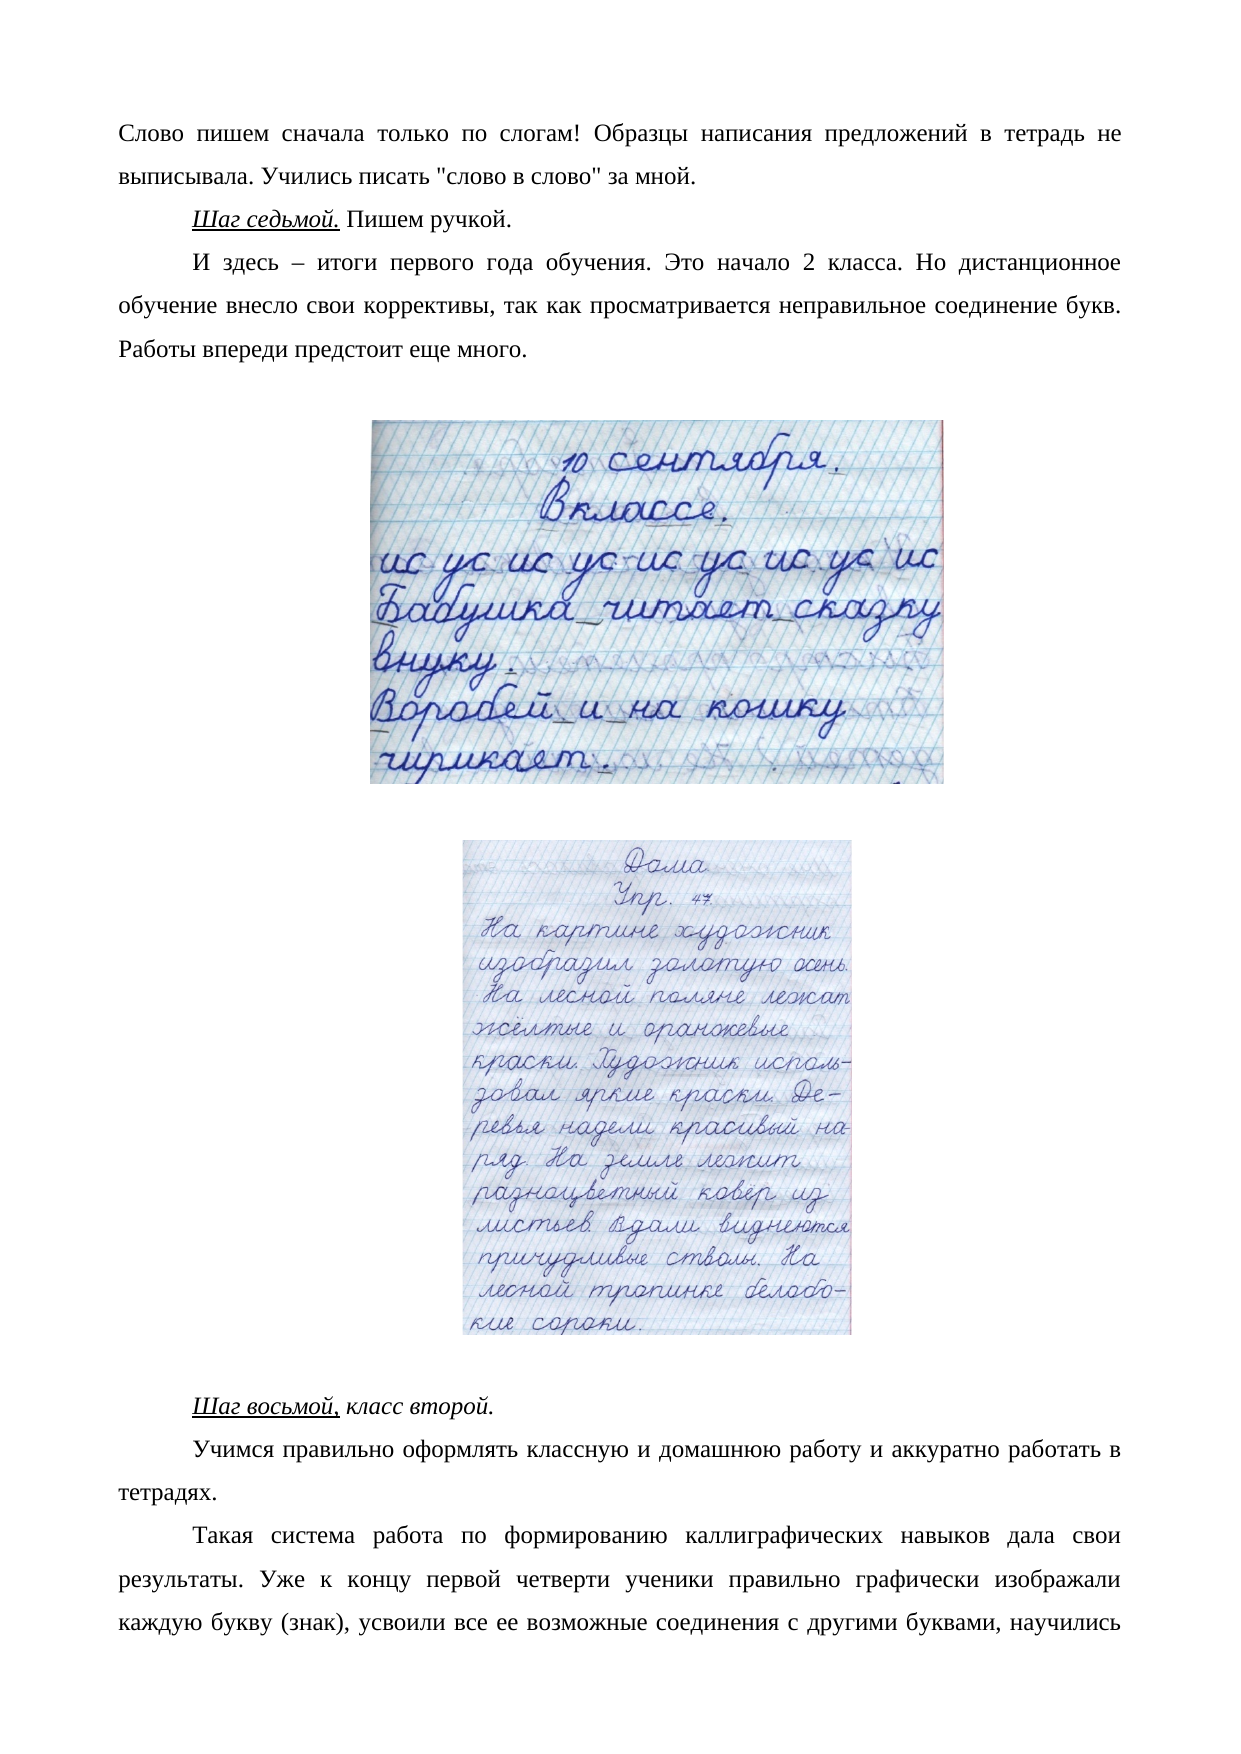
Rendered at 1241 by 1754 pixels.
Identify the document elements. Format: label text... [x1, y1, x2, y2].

text Учимся правильно оформлять классную и домашнюю работу и аккуратно работать в тетрадях. [118, 1434, 1122, 1506]
picture [462, 840, 852, 1335]
text И здесь – итоги первого года обучения. Это начало 2 класса. Но дистанционное обучение внесло свои коррективы, так как просматривается неправильное соединение букв. Работы впереди предстоит еще много. [118, 247, 1122, 362]
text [118, 1521, 1122, 1636]
text Шаг седьмой. Пишем ручкой. [118, 204, 1122, 233]
text Шаг восьмой, класс второй. [118, 1391, 1122, 1420]
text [118, 118, 1122, 190]
picture [370, 420, 944, 784]
